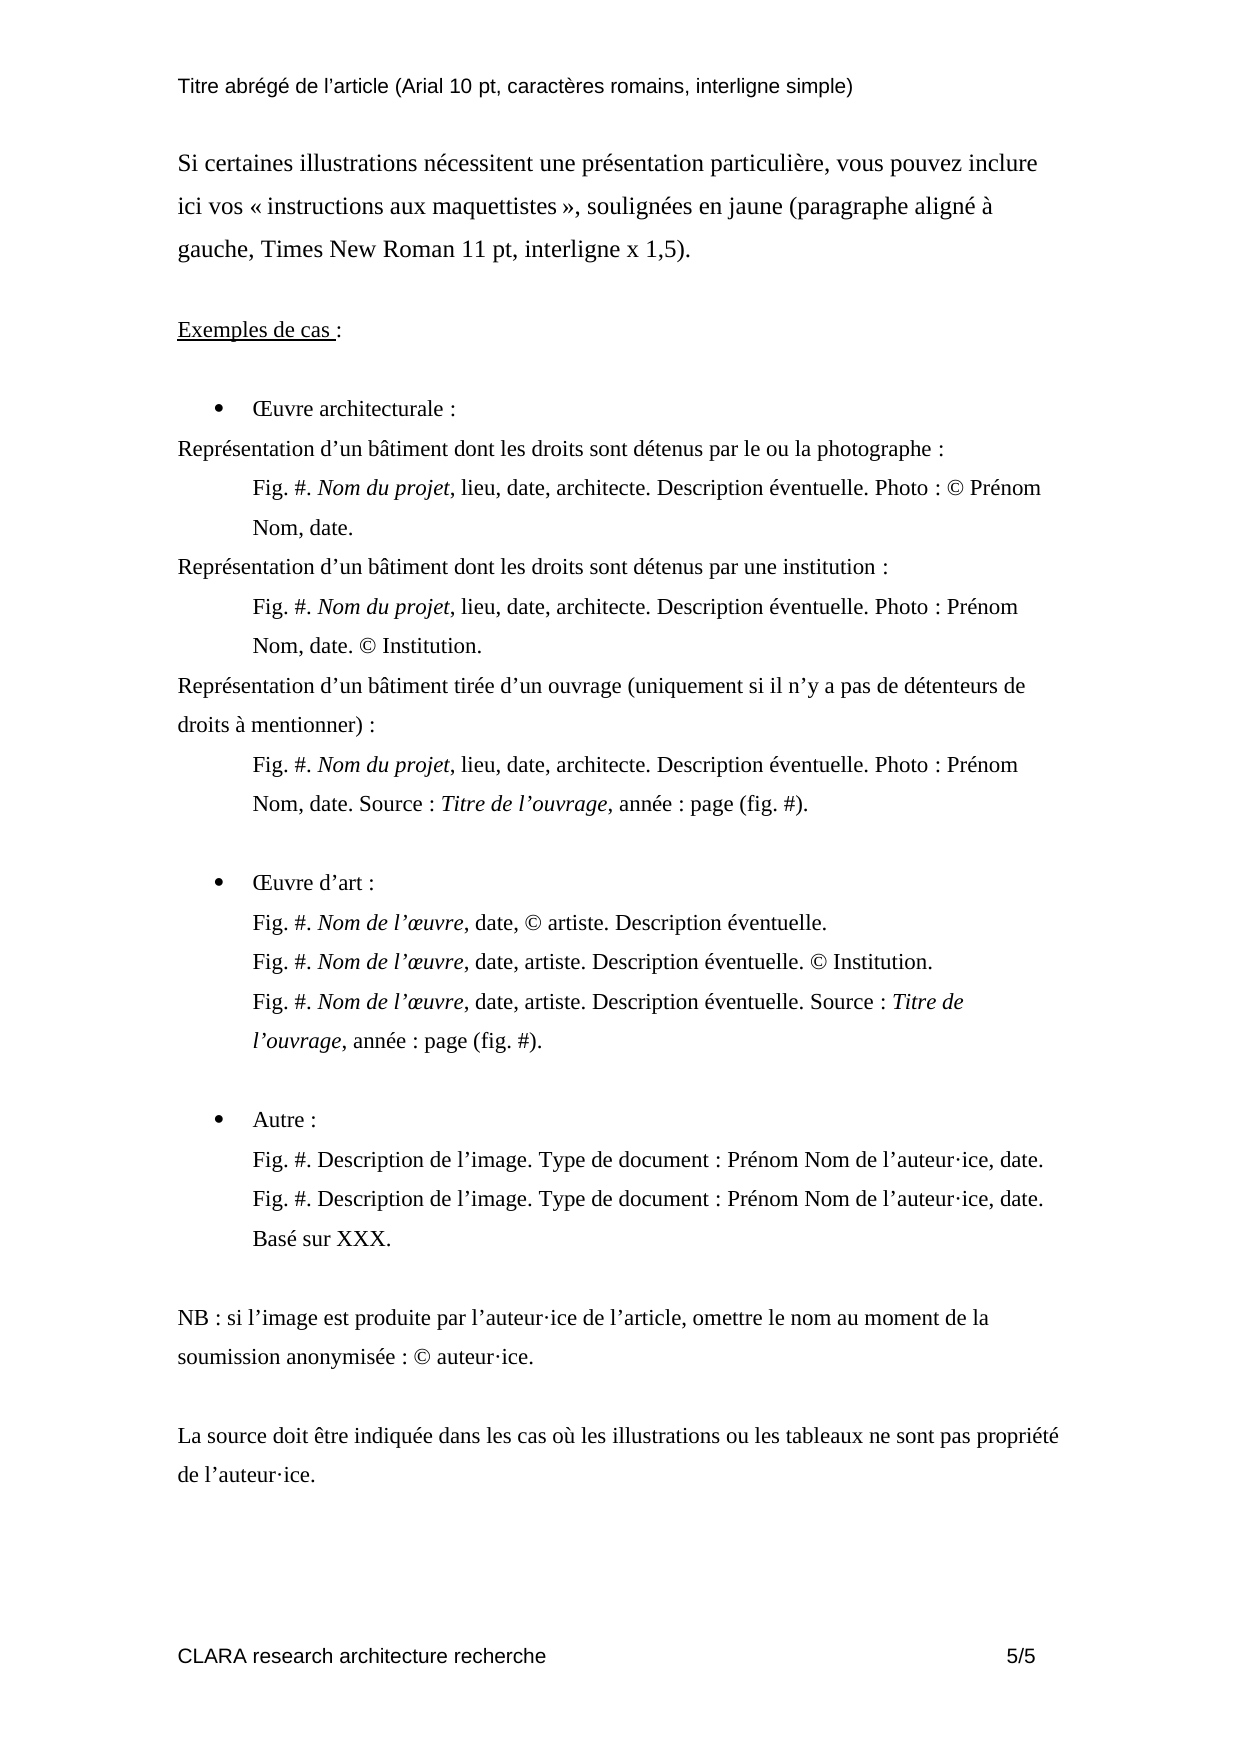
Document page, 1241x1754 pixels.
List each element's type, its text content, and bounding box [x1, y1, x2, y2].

text Fig. #. Nom du projet, lieu, date, architecte. Description éventuelle. Photo : Prénom Nom, date. © Institution. [252, 593, 1063, 659]
text Fig. #. Description de l’image. Type de document : Prénom Nom de l’auteur·ice, date. [252, 1146, 1063, 1172]
text Fig. #. Nom de l’œuvre, date, © artiste. Description éventuelle. [177, 909, 1063, 935]
text Fig. #. Description de l’image. Type de document : Prénom Nom de l’auteur·ice, date. Basé sur XXX. [252, 1185, 1063, 1251]
text La source doit être indiquée dans les cas où les illustrations ou les tableaux ne sont pas propriété de l’auteur·ice. [177, 1422, 1063, 1488]
list Œuvre d’art : [215, 869, 1063, 896]
text Si certaines illustrations nécessitent une présentation particulière, vous pouvez inclure ici vos « instructions aux maquettistes », soulignées en jaune (paragraphe aligné à gauche, Times New Roman 11 pt, interligne x 1,5). [177, 148, 1063, 263]
text Représentation d’un bâtiment tirée d’un ouvrage (uniquement si il n’y a pas de détenteurs de droits à mentionner) : [177, 672, 1063, 738]
list Œuvre architecturale : [215, 396, 1063, 422]
text NB : si l’image est produite par l’auteur·ice de l’article, omettre le nom au moment de la soumission anonymisée : © auteur·ice. [177, 1303, 1063, 1369]
text Représentation d’un bâtiment dont les droits sont détenus par le ou la photographe : [177, 435, 1063, 461]
text Représentation d’un bâtiment dont les droits sont détenus par une institution : [177, 553, 1063, 580]
text Fig. #. Nom du projet, lieu, date, architecte. Description éventuelle. Photo : © Prénom Nom, date. [252, 474, 1063, 540]
text Exemples de cas : [177, 317, 1063, 343]
text Fig. #. Nom de l’œuvre, date, artiste. Description éventuelle. Source : Titre de l’ouvrage, année : page (fig. #). [252, 988, 1063, 1053]
text Fig. #. Nom du projet, lieu, date, architecte. Description éventuelle. Photo : Prénom Nom, date. Source : Titre de l’ouvrage, année : page (fig. #). [252, 751, 1063, 817]
text Fig. #. Nom de l’œuvre, date, artiste. Description éventuelle. © Institution. [177, 948, 1063, 974]
list Autre : [215, 1106, 1063, 1132]
